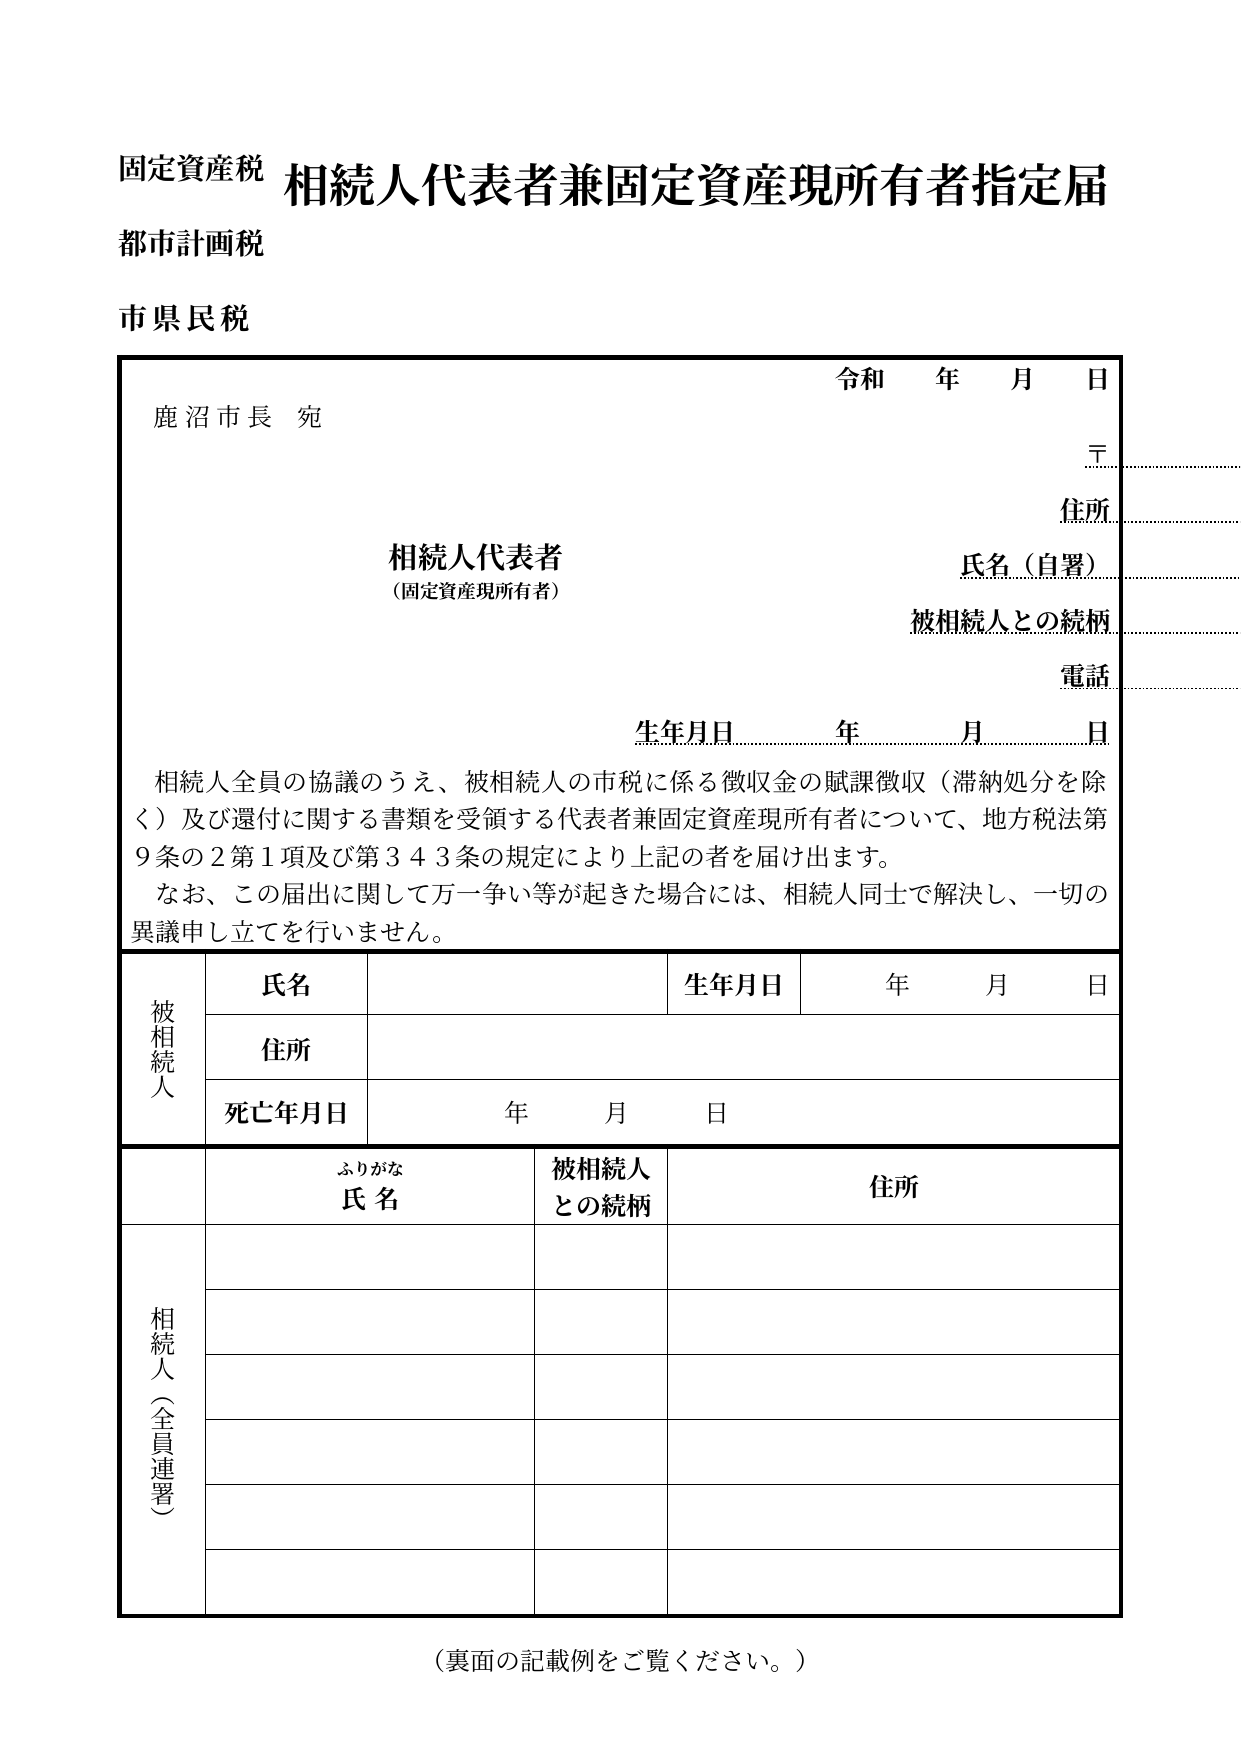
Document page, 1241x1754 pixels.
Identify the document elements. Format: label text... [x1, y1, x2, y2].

table_cell [535, 1485, 667, 1549]
table_cell 年 月 日 [368, 1080, 1119, 1144]
table_cell 住所 [206, 1015, 367, 1079]
table_cell [535, 1420, 667, 1484]
table_cell 死亡年月日 [206, 1080, 367, 1144]
table_cell [206, 1225, 534, 1289]
table_cell 住所 [668, 1149, 1119, 1224]
table_cell [668, 1550, 1119, 1614]
table_cell 生年月日 [668, 954, 800, 1014]
table_cell [368, 954, 667, 1014]
text 都市計画税 [118, 205, 1122, 280]
table_cell 相続人（全員連署） [122, 1225, 205, 1614]
table_cell [668, 1485, 1119, 1549]
table_cell 被相続人 との続柄 [535, 1149, 667, 1224]
table_header 鹿 沼 市 長 宛 [122, 360, 395, 761]
table_cell [535, 1355, 667, 1419]
text 固定資産税 [118, 130, 1122, 205]
text 市県民税 [118, 280, 1122, 355]
table_cell [668, 1355, 1119, 1419]
table_header 令和 年 月 日 〒 住所 氏名（自署） 被相続人との続柄 電話 生年月日 年 月 日 [395, 360, 1119, 761]
table_cell [535, 1550, 667, 1614]
table_cell [668, 1420, 1119, 1484]
table_cell [668, 1290, 1119, 1354]
table_cell 氏名 [206, 954, 367, 1014]
table_cell [206, 1485, 534, 1549]
table_cell [206, 1290, 534, 1354]
table_cell 年 月 日 [801, 954, 1119, 1014]
table_cell [206, 1149, 534, 1224]
table_cell [206, 1355, 534, 1419]
table_cell 被相続人 [122, 954, 205, 1144]
table_cell [206, 1550, 534, 1614]
table_cell [535, 1225, 667, 1289]
table_cell [668, 1225, 1119, 1289]
table_cell 相続人全員の協議のうえ、被相続人の市税に係る徴収金の賦課徴収（滞納処分を除く）及び還付に関する書類を受領する代表者兼固定資産現所有者について、地方税法第９条の２第１項及び第３４３条の規定により上記の者を届け出ます。 なお、この届出に関して万一争い等が起きた場合には、相続人同士で解決し、一切の異議申し立てを行いません。 [122, 761, 1119, 949]
table_cell [122, 1149, 205, 1224]
table_cell [535, 1290, 667, 1354]
table_cell [206, 1420, 534, 1484]
table_cell [368, 1015, 1119, 1079]
